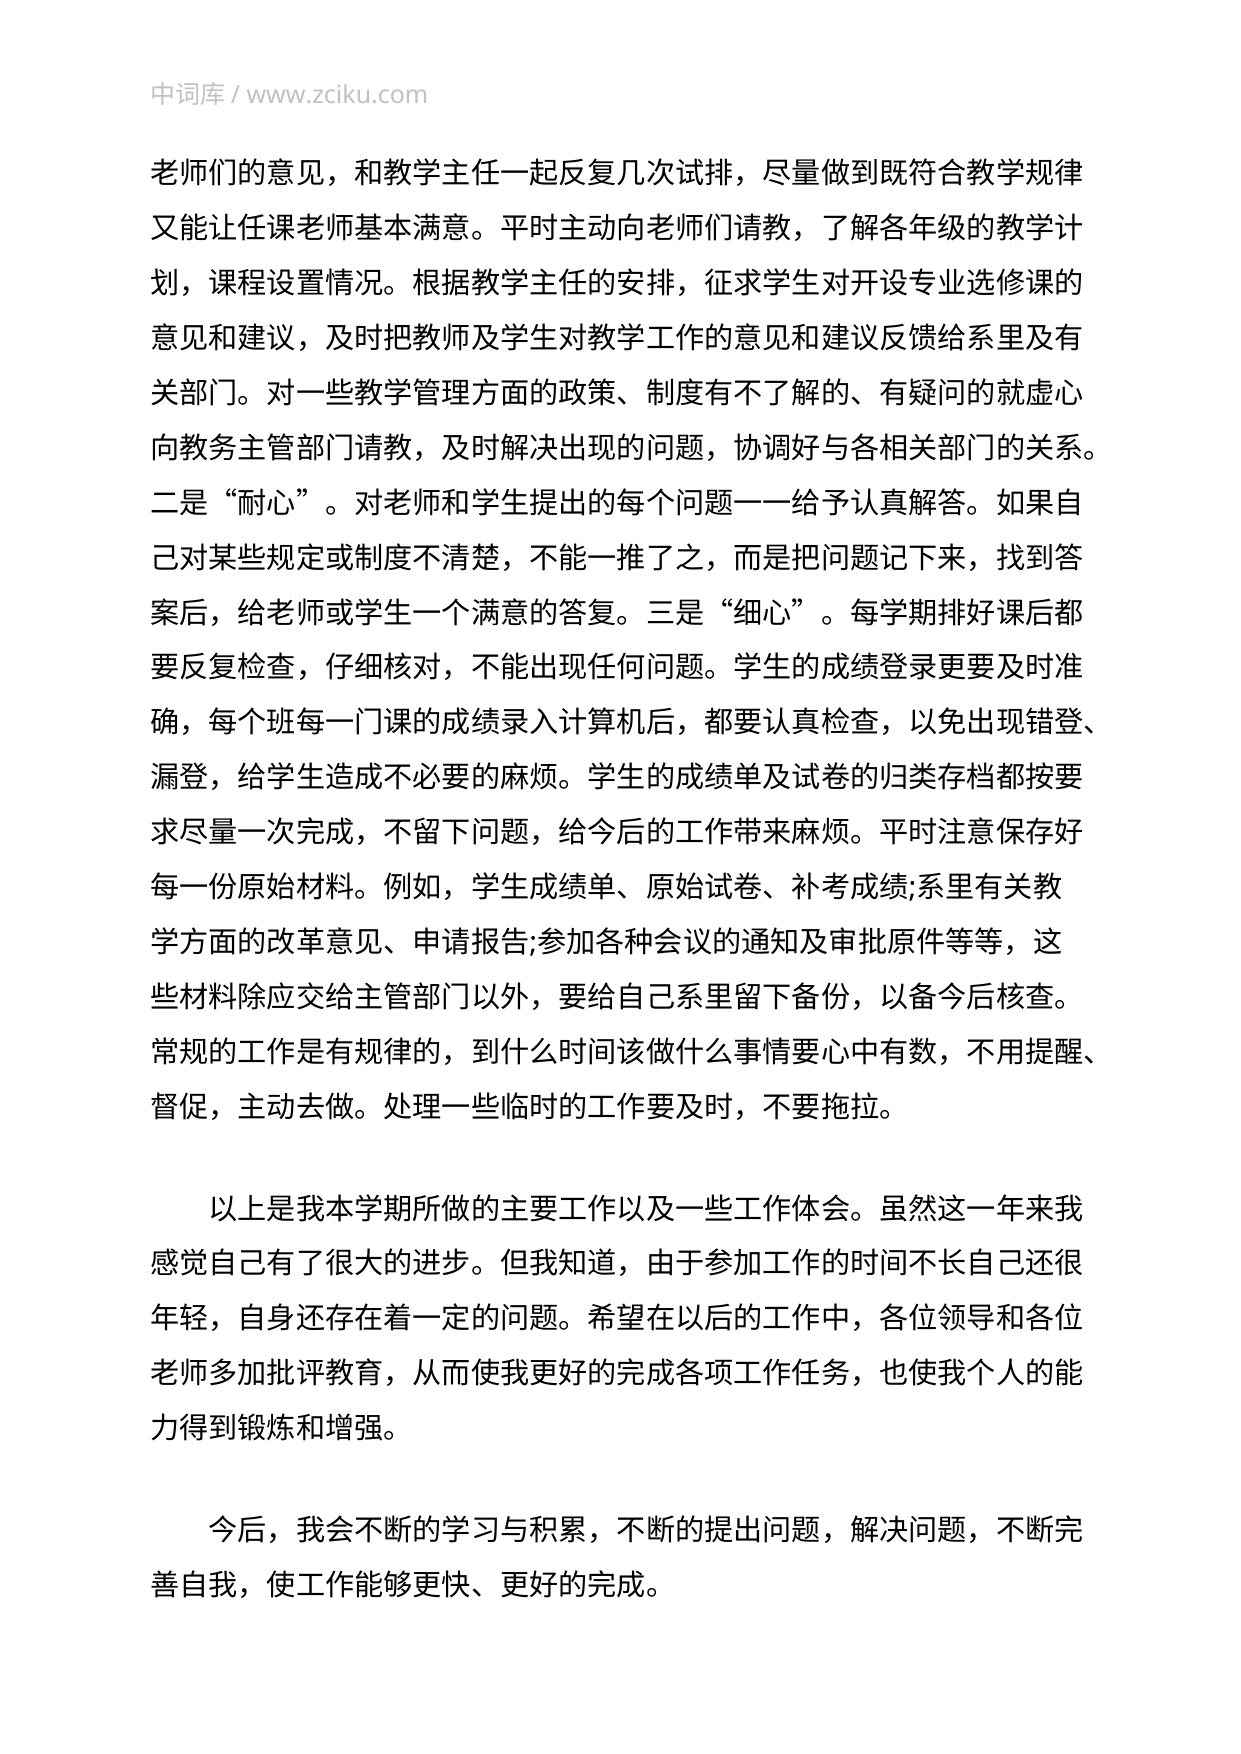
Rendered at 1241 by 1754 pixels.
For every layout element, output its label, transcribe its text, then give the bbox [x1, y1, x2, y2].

text 今后，我会不断的学习与积累，不断的提出问题，解决问题，不断完善自我，使工作能够更快、更好的完成。 [150, 1507, 1090, 1604]
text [150, 150, 1090, 1126]
text 以上是我本学期所做的主要工作以及一些工作体会。虽然这一年来我感觉自己有了很大的进步。但我知道，由于参加工作的时间不长自己还很年轻，自身还存在着一定的问题。希望在以后的工作中，各位领导和各位老师多加批评教育，从而使我更好的完成各项工作任务，也使我个人的能力得到锻炼和增强。 [150, 1185, 1090, 1447]
